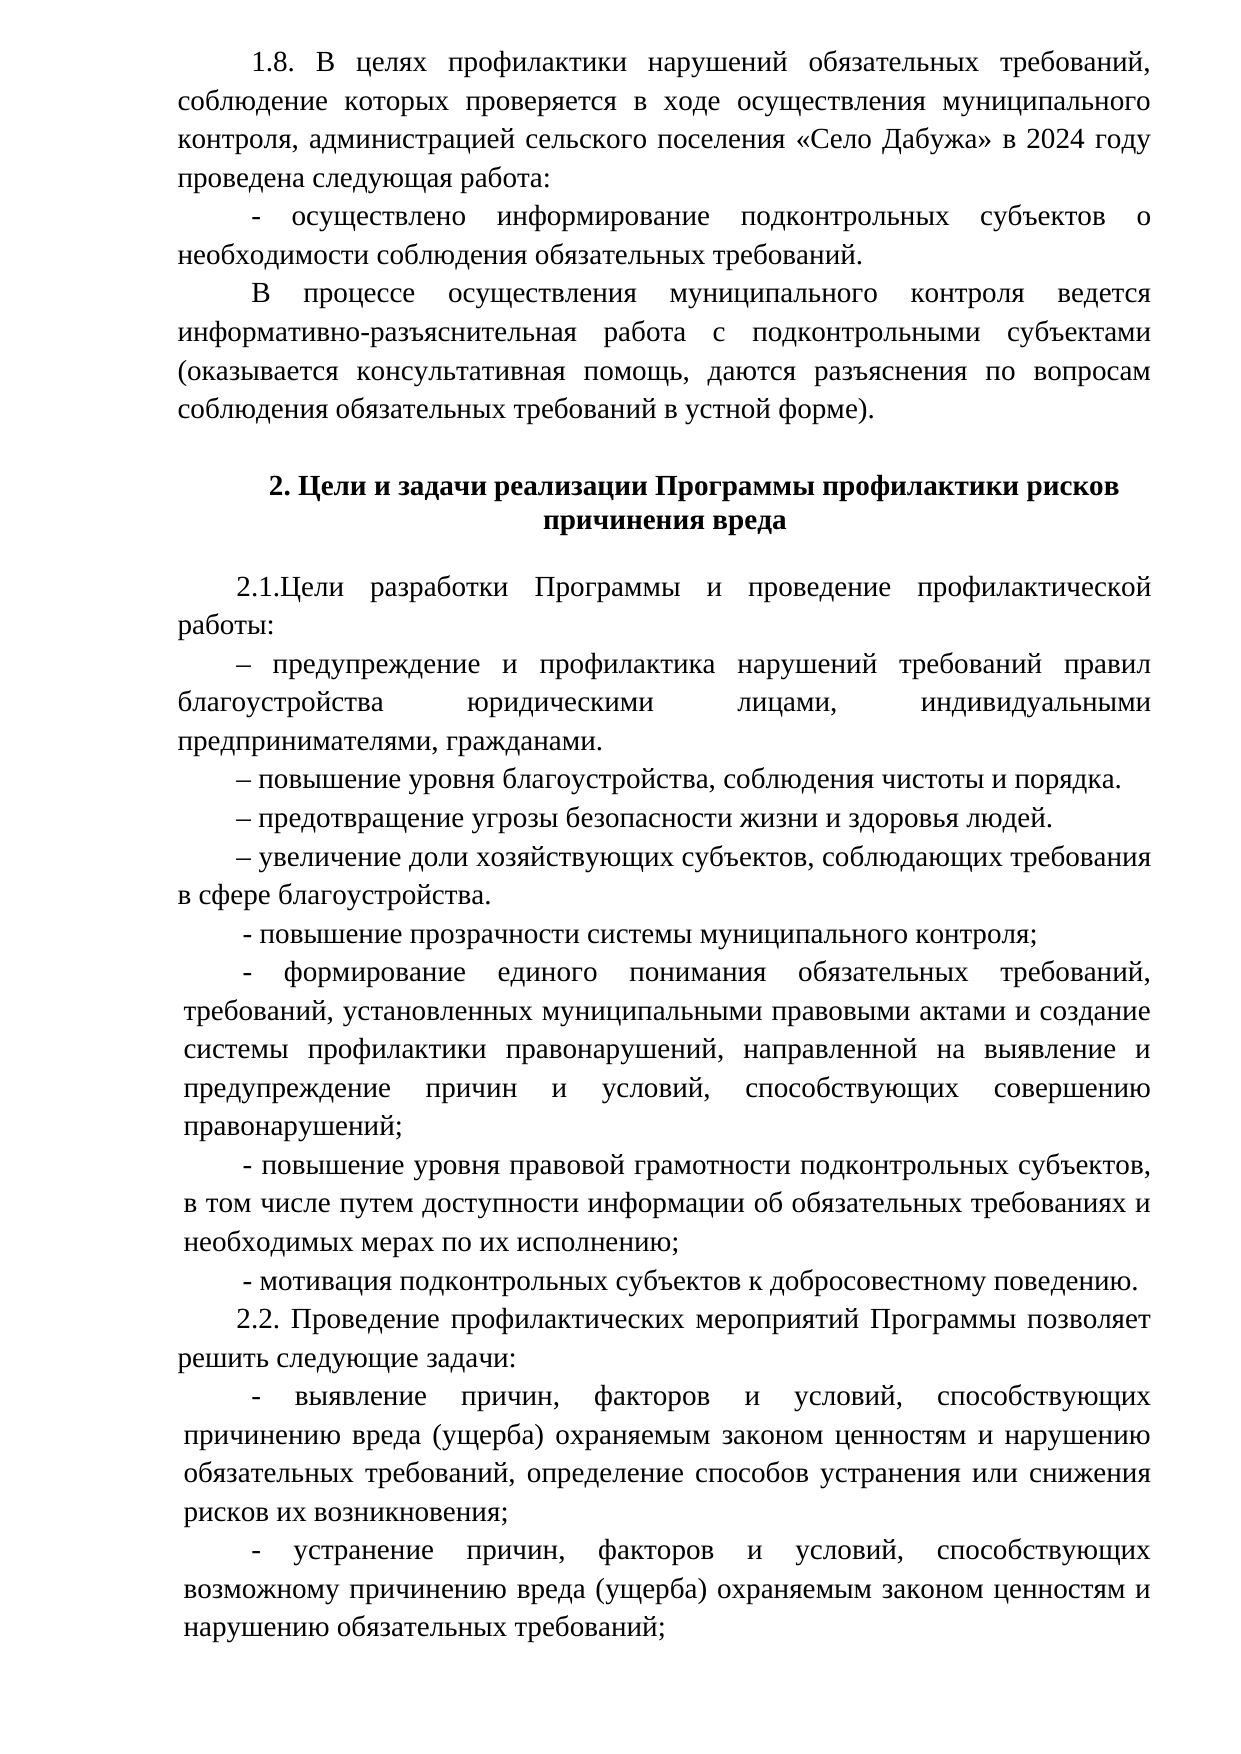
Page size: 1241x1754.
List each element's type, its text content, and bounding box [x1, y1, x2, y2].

text – повышение уровня благоустройства, соблюдения чистоты и порядка. [177, 762, 1152, 795]
text - повышение прозрачности системы муниципального контроля; [183, 916, 1152, 949]
text – предотвращение угрозы безопасности жизни и здоровья людей. [177, 800, 1152, 834]
text - устранение причин, факторов и условий, способствующих возможному причинению вреда (ущерба) охраняемым законом ценностям и нарушению обязательных требований; [183, 1532, 1152, 1643]
text В процессе осуществления муниципального контроля ведется информативно-разъяснительная работа с подконтрольными субъектами (оказывается консультативная помощь, даются разъяснения по вопросам соблюдения обязательных требований в устной форме). [177, 276, 1152, 425]
text 2. Цели и задачи реализации Программы профилактики рисков причинения вреда [177, 468, 1152, 535]
text - мотивация подконтрольных субъектов к добросовестному поведению. [183, 1263, 1152, 1296]
text – увеличение доли хозяйствующих субъектов, соблюдающих требования в сфере благоустройства. [177, 839, 1152, 911]
text 2.1.Цели разработки Программы и проведение профилактической работы: [177, 569, 1152, 641]
text - повышение уровня правовой грамотности подконтрольных субъектов, в том числе путем доступности информации об обязательных требованиях и необходимых мерах по их исполнению; [183, 1147, 1152, 1258]
text - формирование единого понимания обязательных требований, требований, установленных муниципальными правовыми актами и создание системы профилактики правонарушений, направленной на выявление и предупреждение причин и условий, способствующих совершению правонарушений; [183, 954, 1152, 1142]
text 1.8. В целях профилактики нарушений обязательных требований, соблюдение которых проверяется в ходе осуществления муниципального контроля, администрацией сельского поселения «Село Дабужа» в 2024 году проведена следующая работа: [177, 44, 1152, 193]
text – предупреждение и профилактика нарушений требований правил благоустройства юридическими лицами, индивидуальными предпринимателями, гражданами. [177, 646, 1152, 757]
text - выявление причин, факторов и условий, способствующих причинению вреда (ущерба) охраняемым законом ценностям и нарушению обязательных требований, определение способов устранения или снижения рисков их возникновения; [183, 1378, 1152, 1527]
text - осуществлено информирование подконтрольных субъектов о необходимости соблюдения обязательных требований. [177, 198, 1152, 271]
text 2.2. Проведение профилактических мероприятий Программы позволяет решить следующие задачи: [177, 1301, 1152, 1373]
